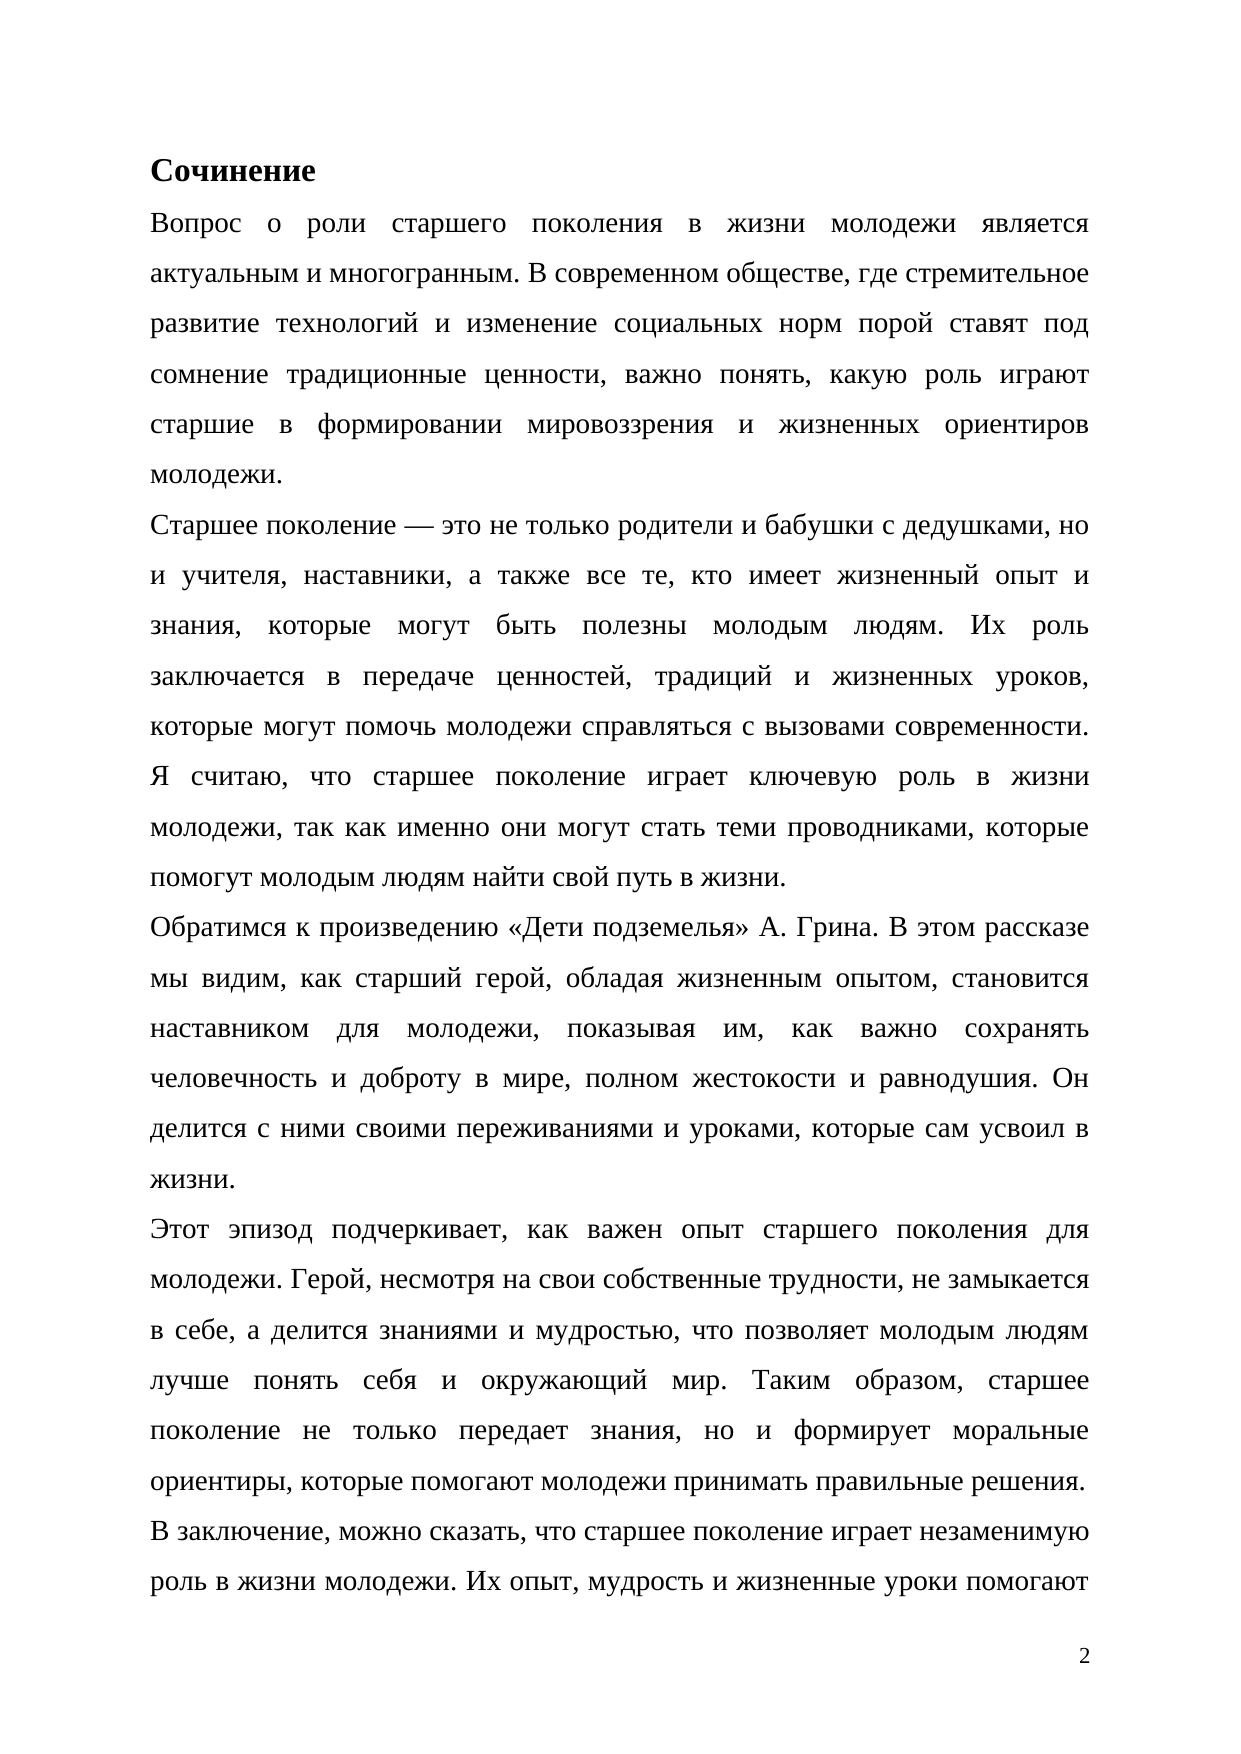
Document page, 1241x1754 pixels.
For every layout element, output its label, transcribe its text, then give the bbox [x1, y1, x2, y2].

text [150, 1513, 1090, 1597]
text Вопрос о роли старшего поколения в жизни молодежи является актуальным и многогранным. В современном обществе, где стремительное развитие технологий и изменение социальных норм порой ставят под сомнение традиционные ценности, важно понять, какую роль играют старшие в формировании мировоззрения и жизненных ориентиров молодежи. [150, 205, 1090, 490]
text Обратимся к произведению «Дети подземелья» А. Грина. В этом рассказе мы видим, как старший герой, обладая жизненным опытом, становится наставником для молодежи, показывая им, как важно сохранять человечность и доброту в мире, полном жестокости и равнодушия. Он делится с ними своими переживаниями и уроками, которые сам усвоил в жизни. [150, 909, 1090, 1194]
subtitle Сочинение [150, 150, 1090, 188]
text Старшее поколение — это не только родители и бабушки с дедушками, но и учителя, наставники, а также все те, кто имеет жизненный опыт и знания, которые могут быть полезны молодым людям. Их роль заключается в передаче ценностей, традиций и жизненных уроков, которые могут помочь молодежи справляться с вызовами современности. Я считаю, что старшее поколение играет ключевую роль в жизни молодежи, так как именно они могут стать теми проводниками, которые помогут молодым людям найти свой путь в жизни. [150, 507, 1090, 893]
text Этот эпизод подчеркивает, как важен опыт старшего поколения для молодежи. Герой, несмотря на свои собственные трудности, не замыкается в себе, а делится знаниями и мудростью, что позволяет молодым людям лучше понять себя и окружающий мир. Таким образом, старшее поколение не только передает знания, но и формирует моральные ориентиры, которые помогают молодежи принимать правильные решения. [150, 1211, 1090, 1496]
